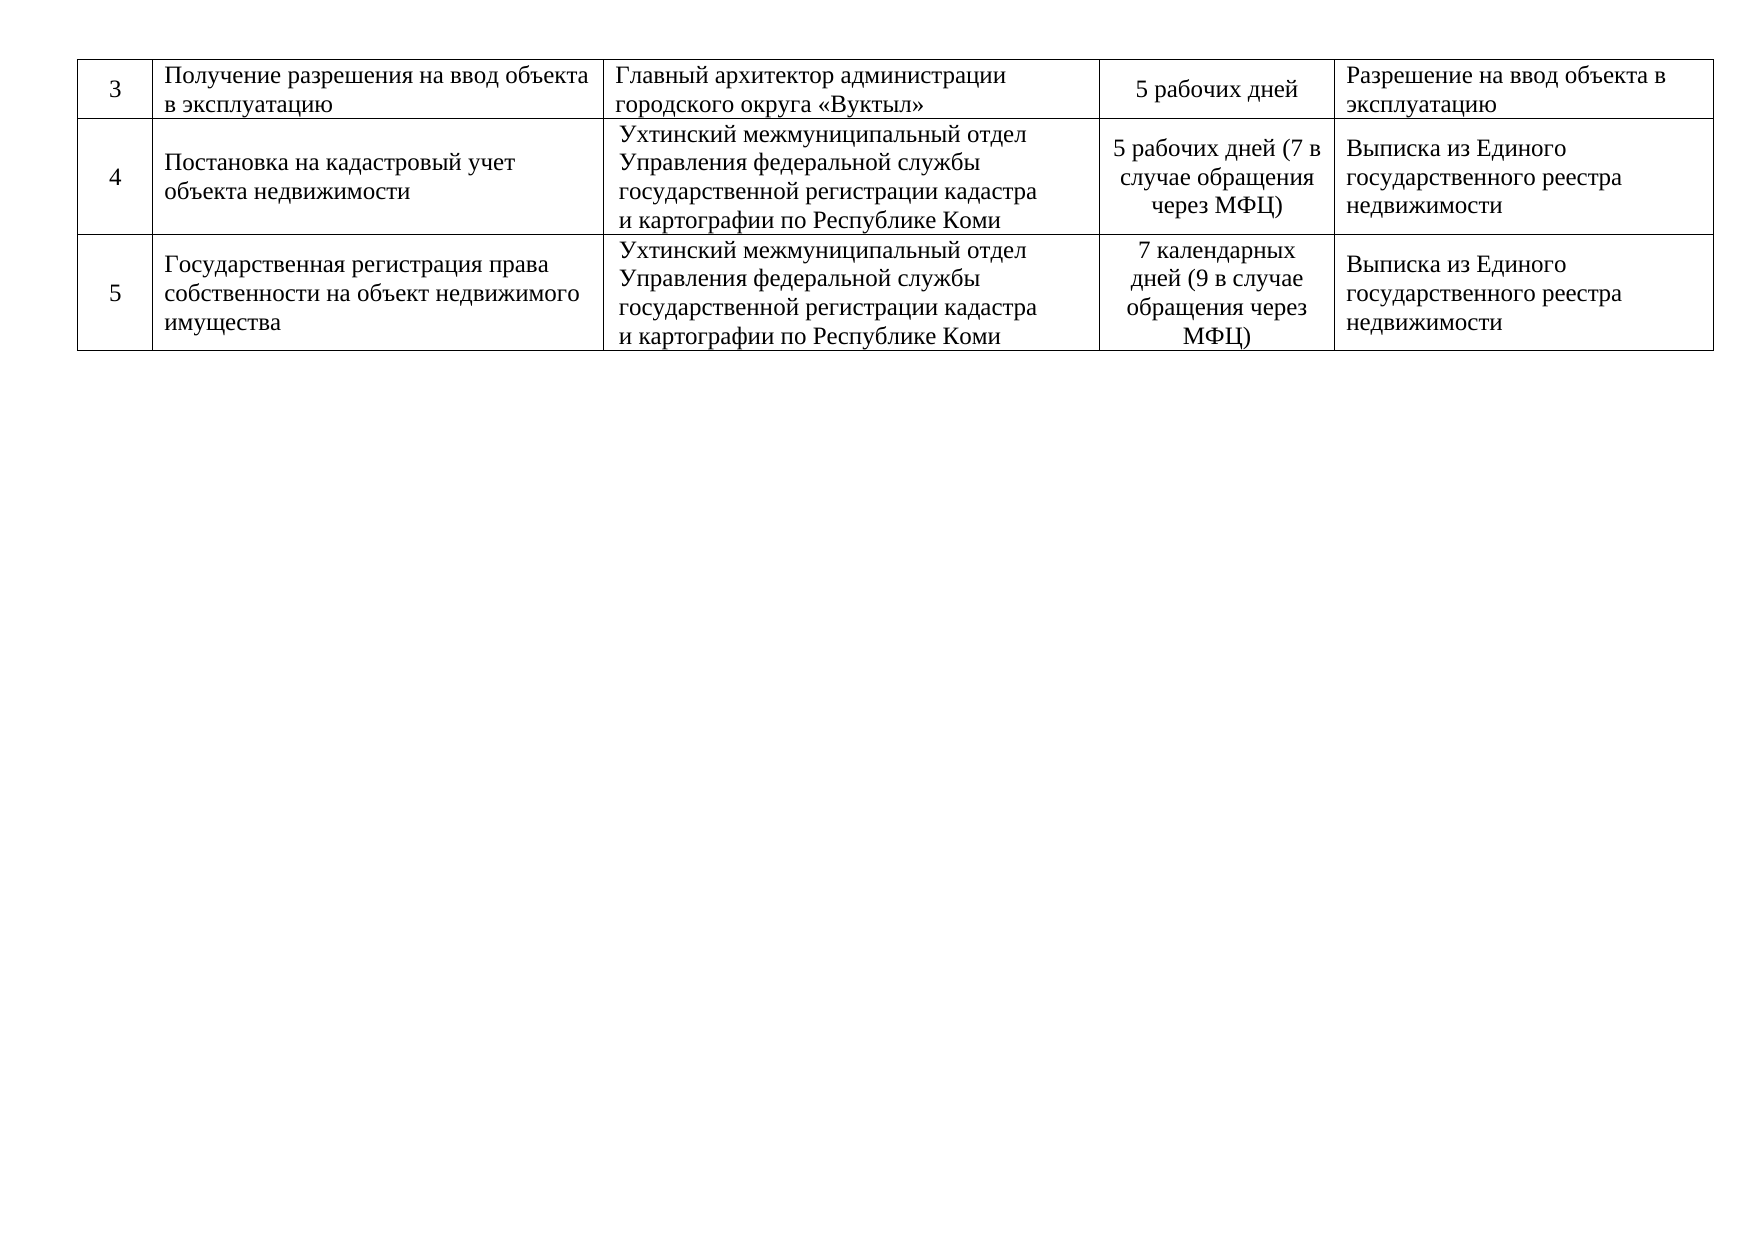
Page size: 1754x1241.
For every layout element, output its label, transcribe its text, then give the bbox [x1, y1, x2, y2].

table_cell 5 [78, 235, 152, 350]
table_cell Постановка на кадастровый учет объекта недвижимости [153, 119, 603, 234]
table_cell Ухтинский межмуниципальный отдел Управления федеральной службы государственной регистрации кадастра и картографии по Республике Коми [604, 119, 1099, 234]
table_cell Выписка из Единого государственного реестра недвижимости [1335, 235, 1713, 350]
table_cell 4 [78, 119, 152, 234]
table_cell Разрешение на ввод объекта в эксплуатацию [1335, 60, 1713, 118]
table_cell Получение разрешения на ввод объекта в эксплуатацию [153, 60, 603, 118]
table_cell Ухтинский межмуниципальный отдел Управления федеральной службы государственной регистрации кадастра и картографии по Республике Коми [604, 235, 1099, 350]
table_cell 7 календарных дней (9 в случае обращения через МФЦ) [1100, 235, 1334, 350]
table_cell 5 рабочих дней [1100, 60, 1334, 118]
table_cell 5 рабочих дней (7 в случае обращения через МФЦ) [1100, 119, 1334, 234]
table_cell Выписка из Единого государственного реестра недвижимости [1335, 119, 1713, 234]
table_cell 3 [78, 60, 152, 118]
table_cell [604, 60, 1099, 118]
table_cell Государственная регистрация права собственности на объект недвижимого имущества [153, 235, 603, 350]
